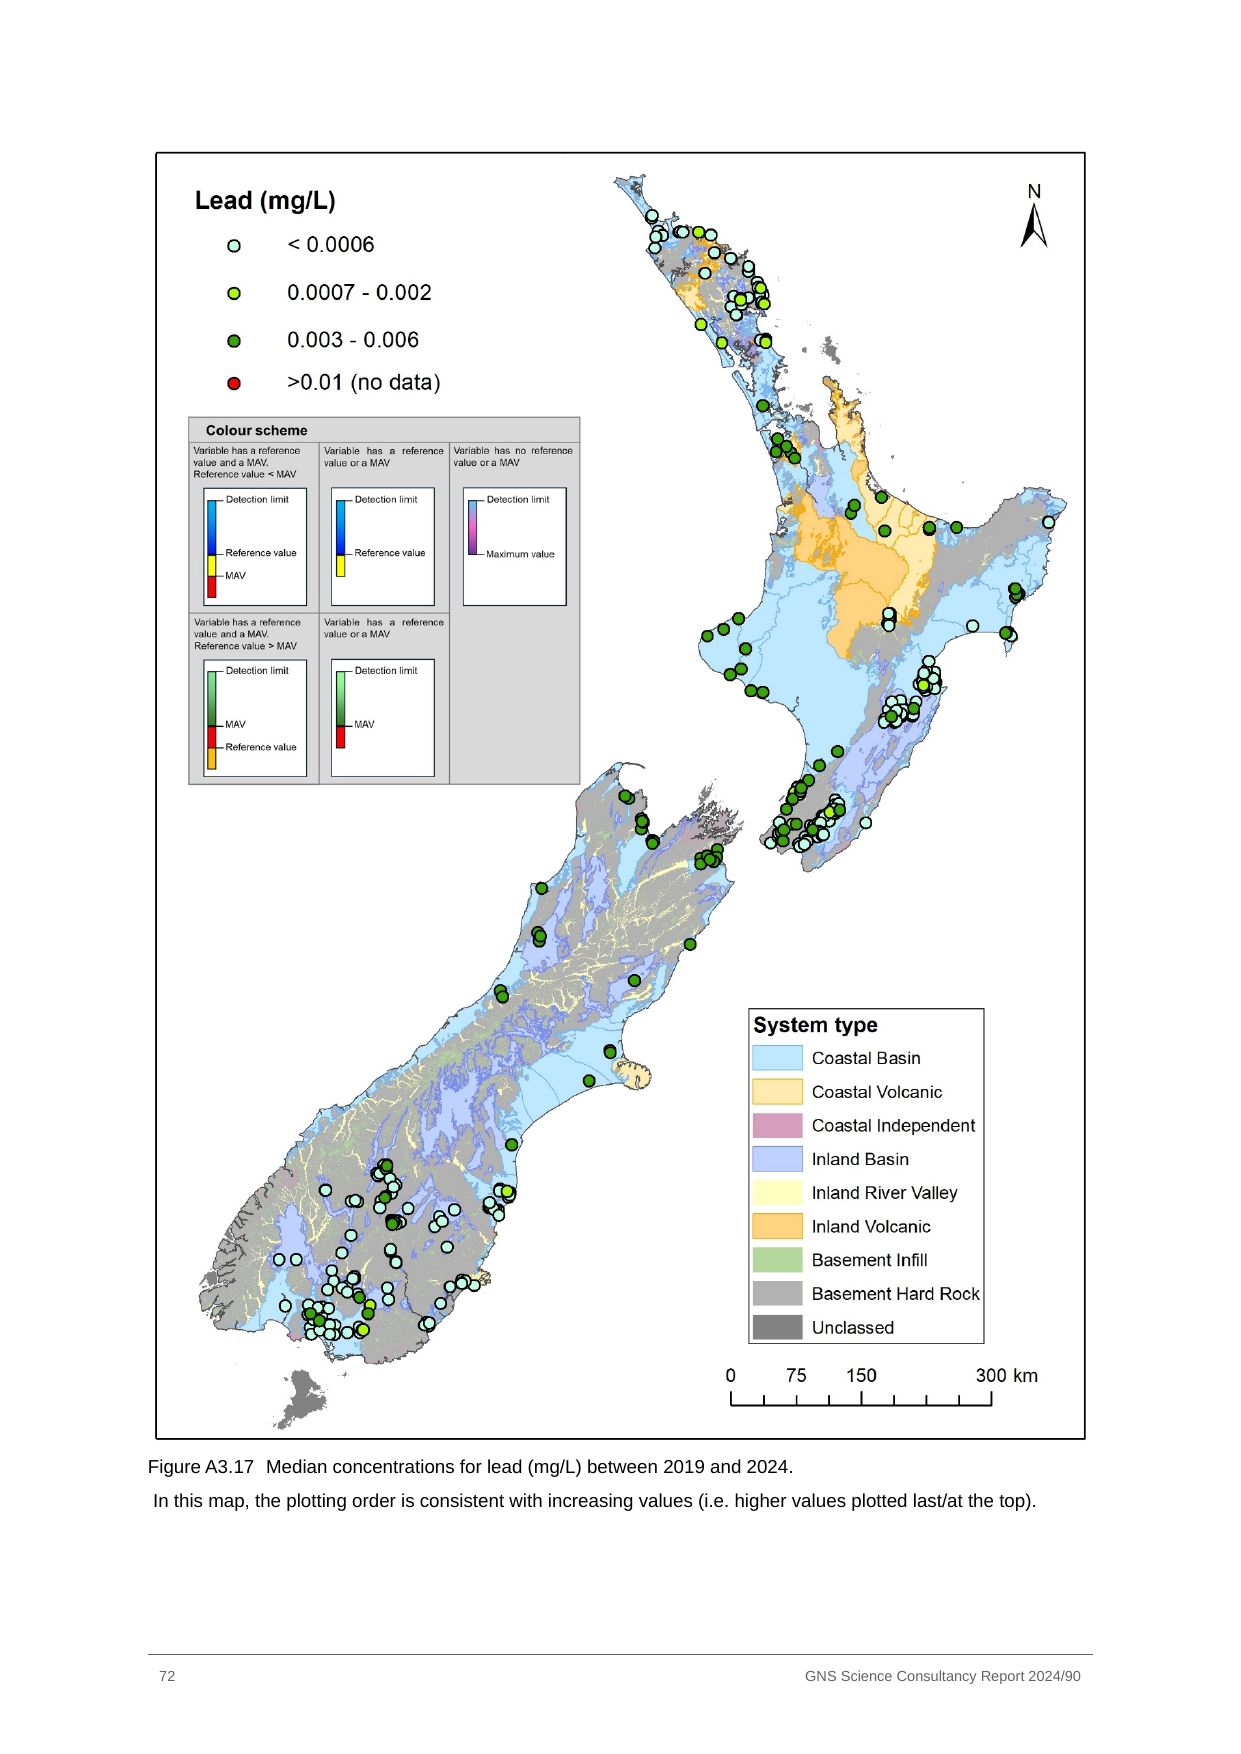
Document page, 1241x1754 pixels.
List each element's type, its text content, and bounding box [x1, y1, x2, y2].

text In this map, the plotting order is consistent with increasing values (i.e. higher values plotted last/at the top). [148, 1489, 1092, 1511]
picture [150, 147, 1090, 1443]
text Figure A3.17 Median concentrations for lead (mg/L) between 2019 and 2024. [148, 1455, 1092, 1477]
